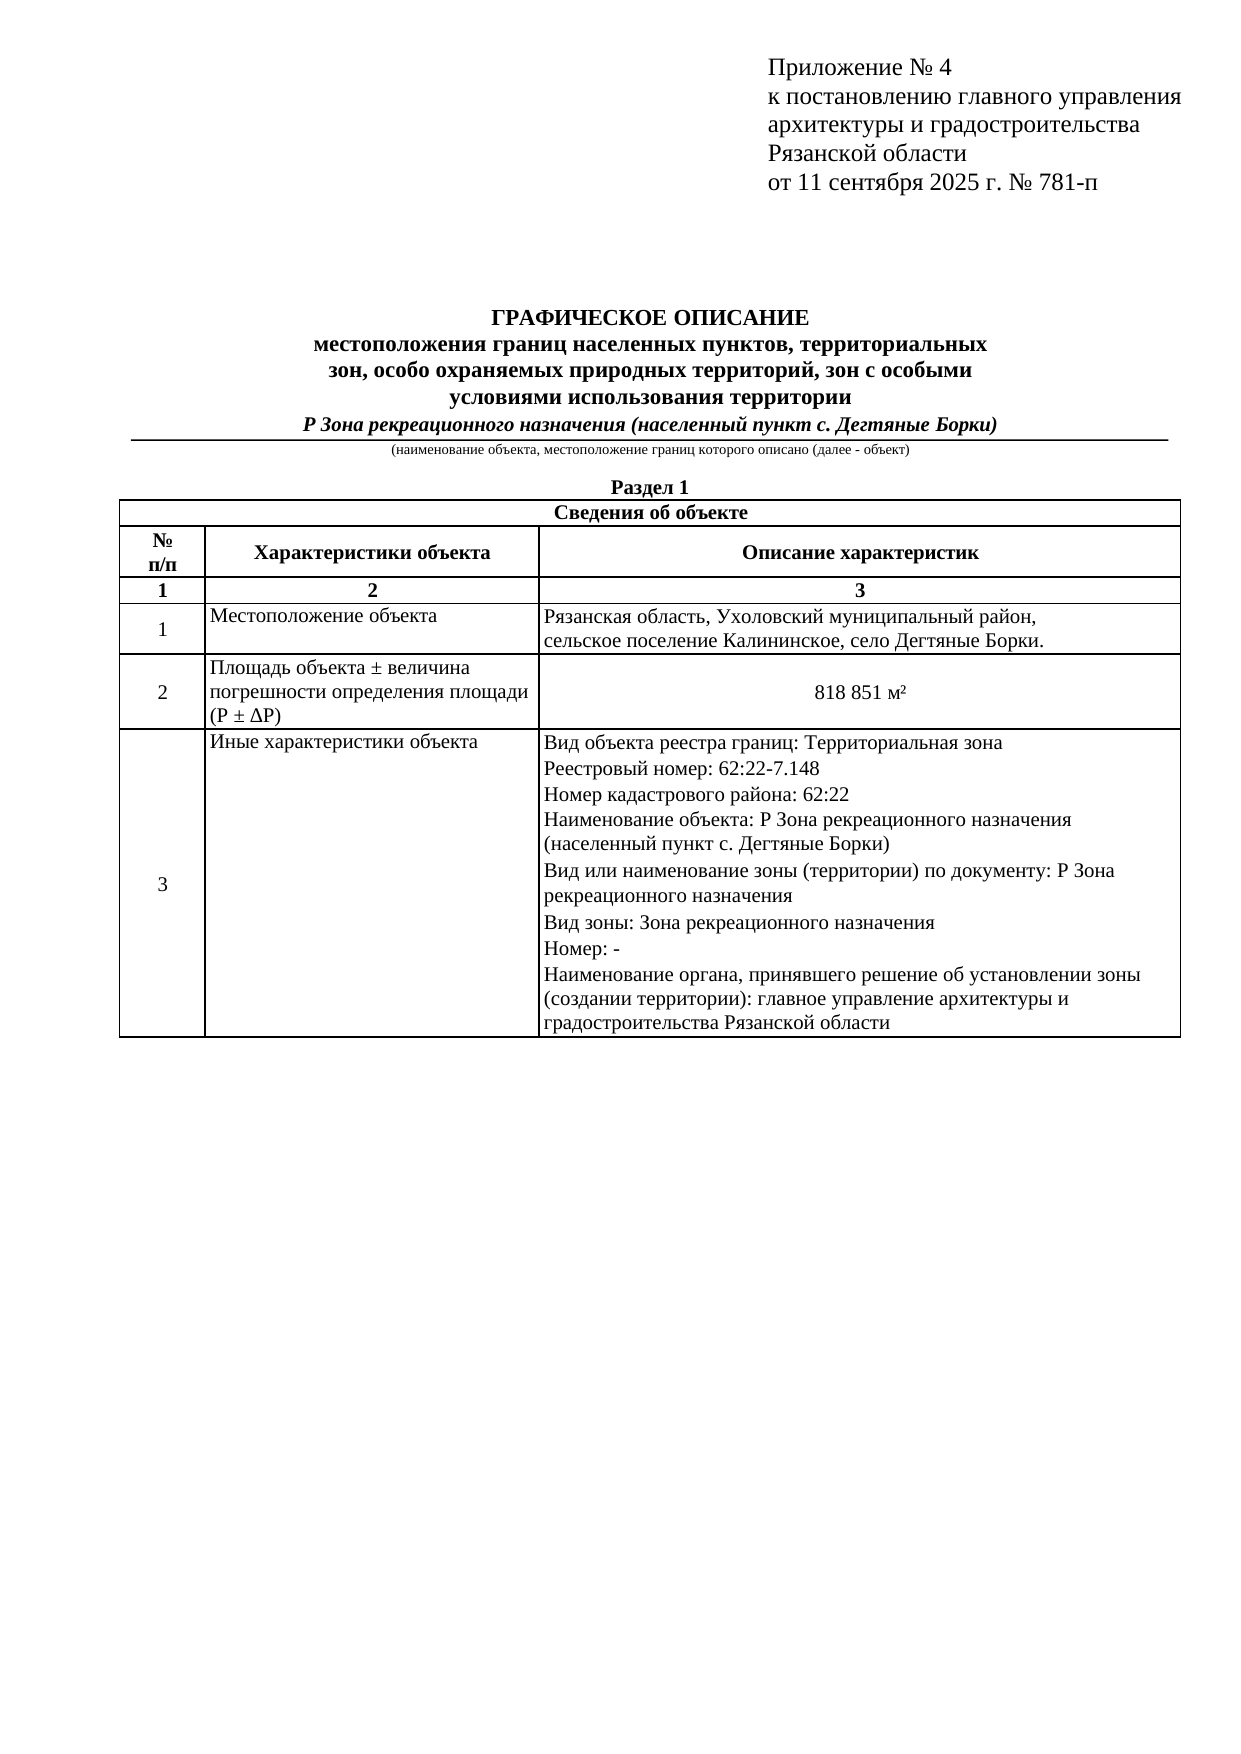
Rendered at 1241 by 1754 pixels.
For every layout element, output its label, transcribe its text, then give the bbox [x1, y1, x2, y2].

table_cell Площадь объекта ± величина погрешности определения площади (P ± ∆P) [206, 655, 538, 728]
table_header Сведения об объекте [120, 501, 1180, 525]
table_cell 3 [120, 730, 204, 1036]
text Р Зона рекреационного назначения (населенный пункт с. Дегтяные Борки) [298, 412, 1002, 436]
table_cell Рязанская область, Ухоловский муниципальный район, сельское поселение Калининское, село Дегтяные Борки. [540, 604, 1180, 653]
text местоположения границ населенных пунктов, территориальных зон, особо охраняемых природных территорий, зон с особыми условиями использования территории [298, 330, 1002, 409]
table_cell Описание характеристик [540, 527, 1180, 576]
text Приложение № 4 [768, 52, 1196, 81]
table_cell 2 [120, 655, 204, 728]
text архитектуры и градостроительства [768, 109, 1196, 138]
table_cell № п/п [120, 527, 204, 576]
table_cell Характеристики объекта [206, 527, 538, 576]
table_cell Иные характеристики объекта [206, 730, 538, 1036]
table_cell 2 [206, 578, 538, 602]
text Раздел 1 [298, 475, 1002, 499]
text (наименование объекта, местоположение границ которого описано (далее - объект) [298, 436, 1002, 458]
table_cell Вид объекта реестра границ: Территориальная зона Реестровый номер: 62:22-7.148 Номер кадастрового района: 62:22 Наименование объекта: Р Зона рекреационного назначения (населенный пункт с. Дегтяные Борки) Вид или наименование зоны (территории) по документу: Р Зона рекреационного назначения Вид зоны: Зона рекреационного назначения Номер: - Наименование органа, принявшего решение об установлении зоны (создании территории): главное управление архитектуры и градостроительства Рязанской области [540, 730, 1180, 1036]
text от 11 сентября 2025 г. № 781-п [768, 167, 1196, 196]
table_cell 1 [120, 604, 204, 653]
table_cell 818 851 м² [540, 655, 1180, 728]
table_cell 1 [120, 578, 204, 602]
text Рязанской области [768, 138, 1196, 167]
text ГРАФИЧЕСКОЕ ОПИСАНИЕ [298, 304, 1002, 330]
table_cell Местоположение объекта [206, 604, 538, 653]
table_cell 3 [540, 578, 1180, 602]
text к постановлению главного управления [768, 81, 1196, 109]
